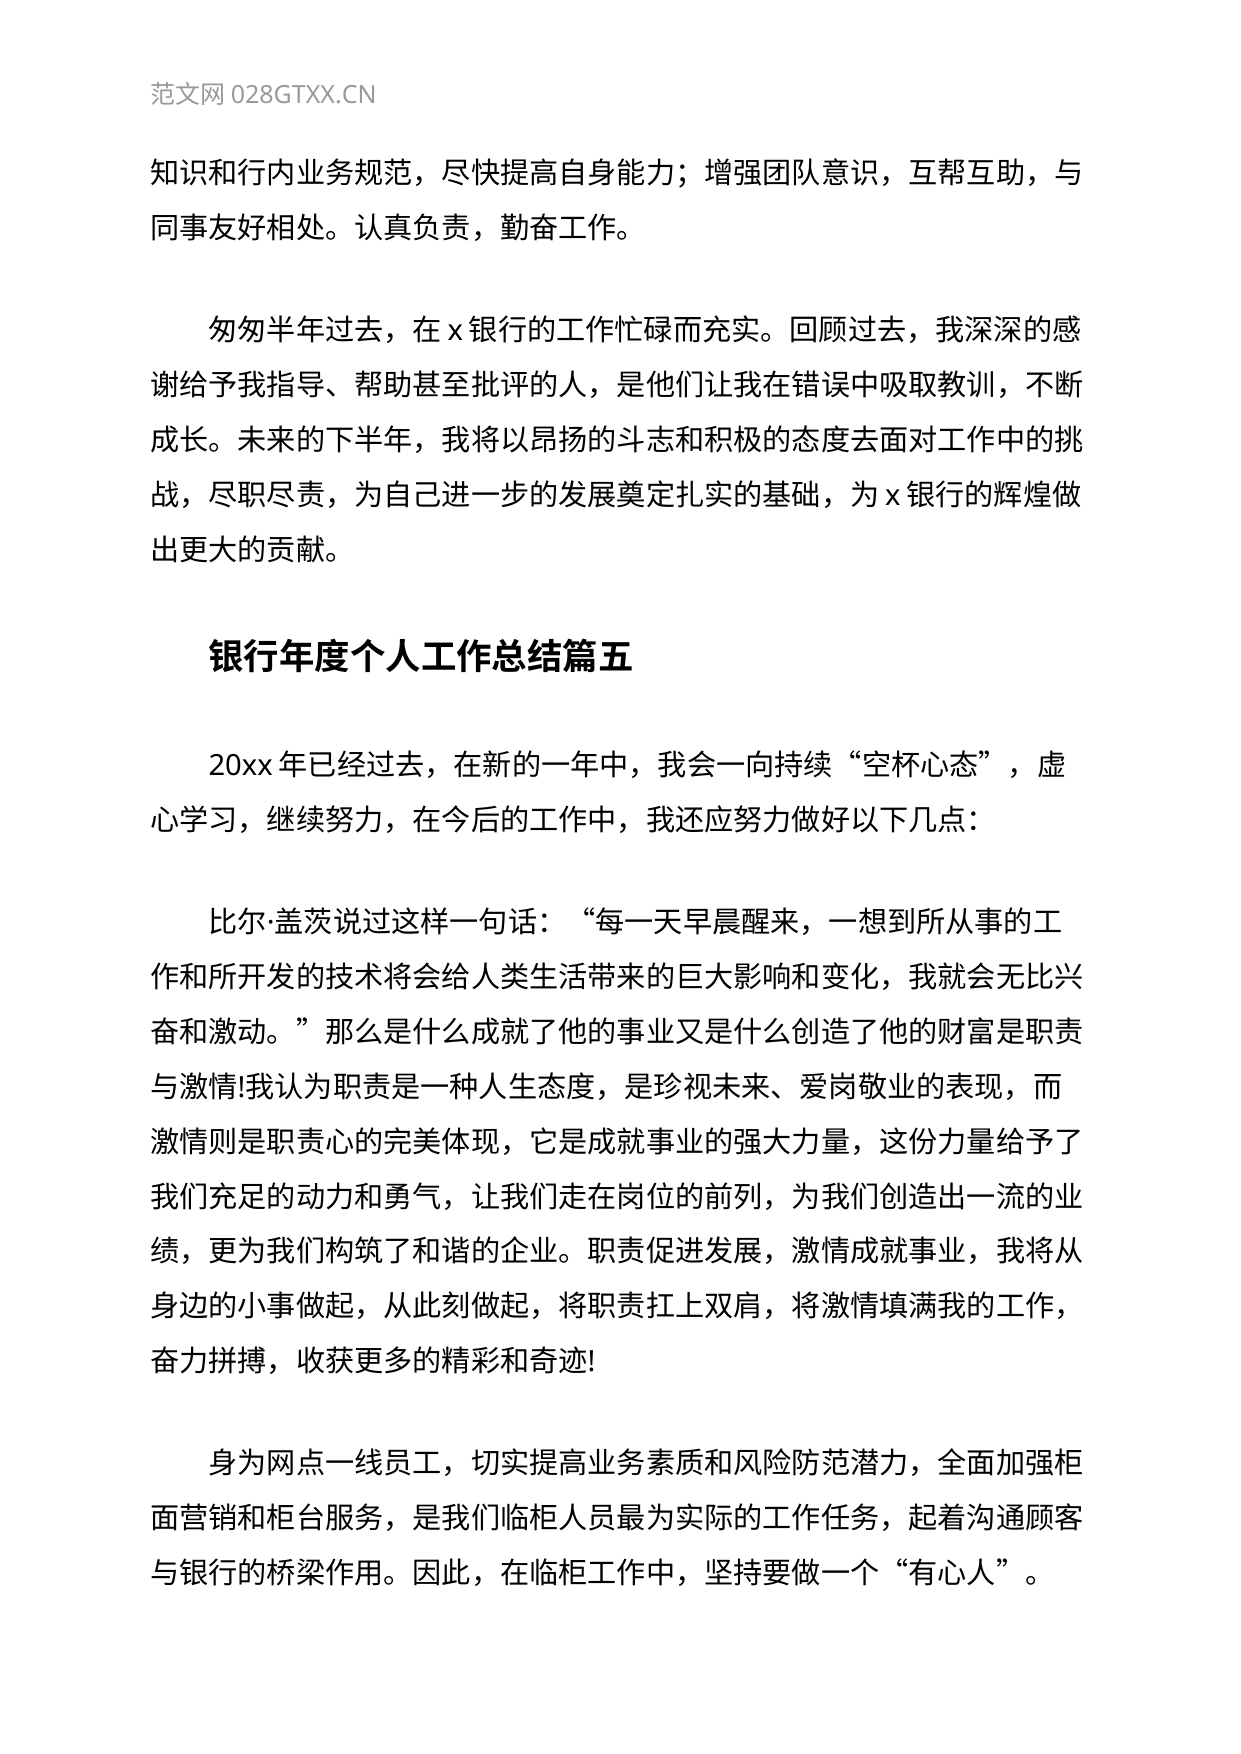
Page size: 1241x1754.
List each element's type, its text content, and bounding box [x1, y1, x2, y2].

text 20xx年已经过去，在新的一年中，我会一向持续“空杯心态”，虚心学习，继续努力，在今后的工作中，我还应努力做好以下几点： [150, 742, 1090, 839]
text 比尔·盖茨说过这样一句话：“每一天早晨醒来，一想到所从事的工作和所开发的技术将会给人类生活带来的巨大影响和变化，我就会无比兴奋和激动。”那么是什么成就了他的事业又是什么创造了他的财富是职责与激情!我认为职责是一种人生态度，是珍视未来、爱岗敬业的表现，而激情则是职责心的完美体现，它是成就事业的强大力量，这份力量给予了我们充足的动力和勇气，让我们走在岗位的前列，为我们创造出一流的业绩，更为我们构筑了和谐的企业。职责促进发展，激情成就事业，我将从身边的小事做起，从此刻做起，将职责扛上双肩，将激情填满我的工作，奋力拼搏，收获更多的精彩和奇迹! [150, 898, 1090, 1380]
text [150, 150, 1090, 247]
text 身为网点一线员工，切实提高业务素质和风险防范潜力，全面加强柜面营销和柜台服务，是我们临柜人员最为实际的工作任务，起着沟通顾客与银行的桥梁作用。因此，在临柜工作中，坚持要做一个“有心人”。 [150, 1440, 1090, 1592]
text 匆匆半年过去，在x银行的工作忙碌而充实。回顾过去，我深深的感谢给予我指导、帮助甚至批评的人，是他们让我在错误中吸取教训，不断成长。未来的下半年，我将以昂扬的斗志和积极的态度去面对工作中的挑战，尽职尽责，为自己进一步的发展奠定扎实的基础，为x银行的辉煌做出更大的贡献。 [150, 307, 1090, 569]
text 银行年度个人工作总结篇五 [150, 628, 1090, 679]
